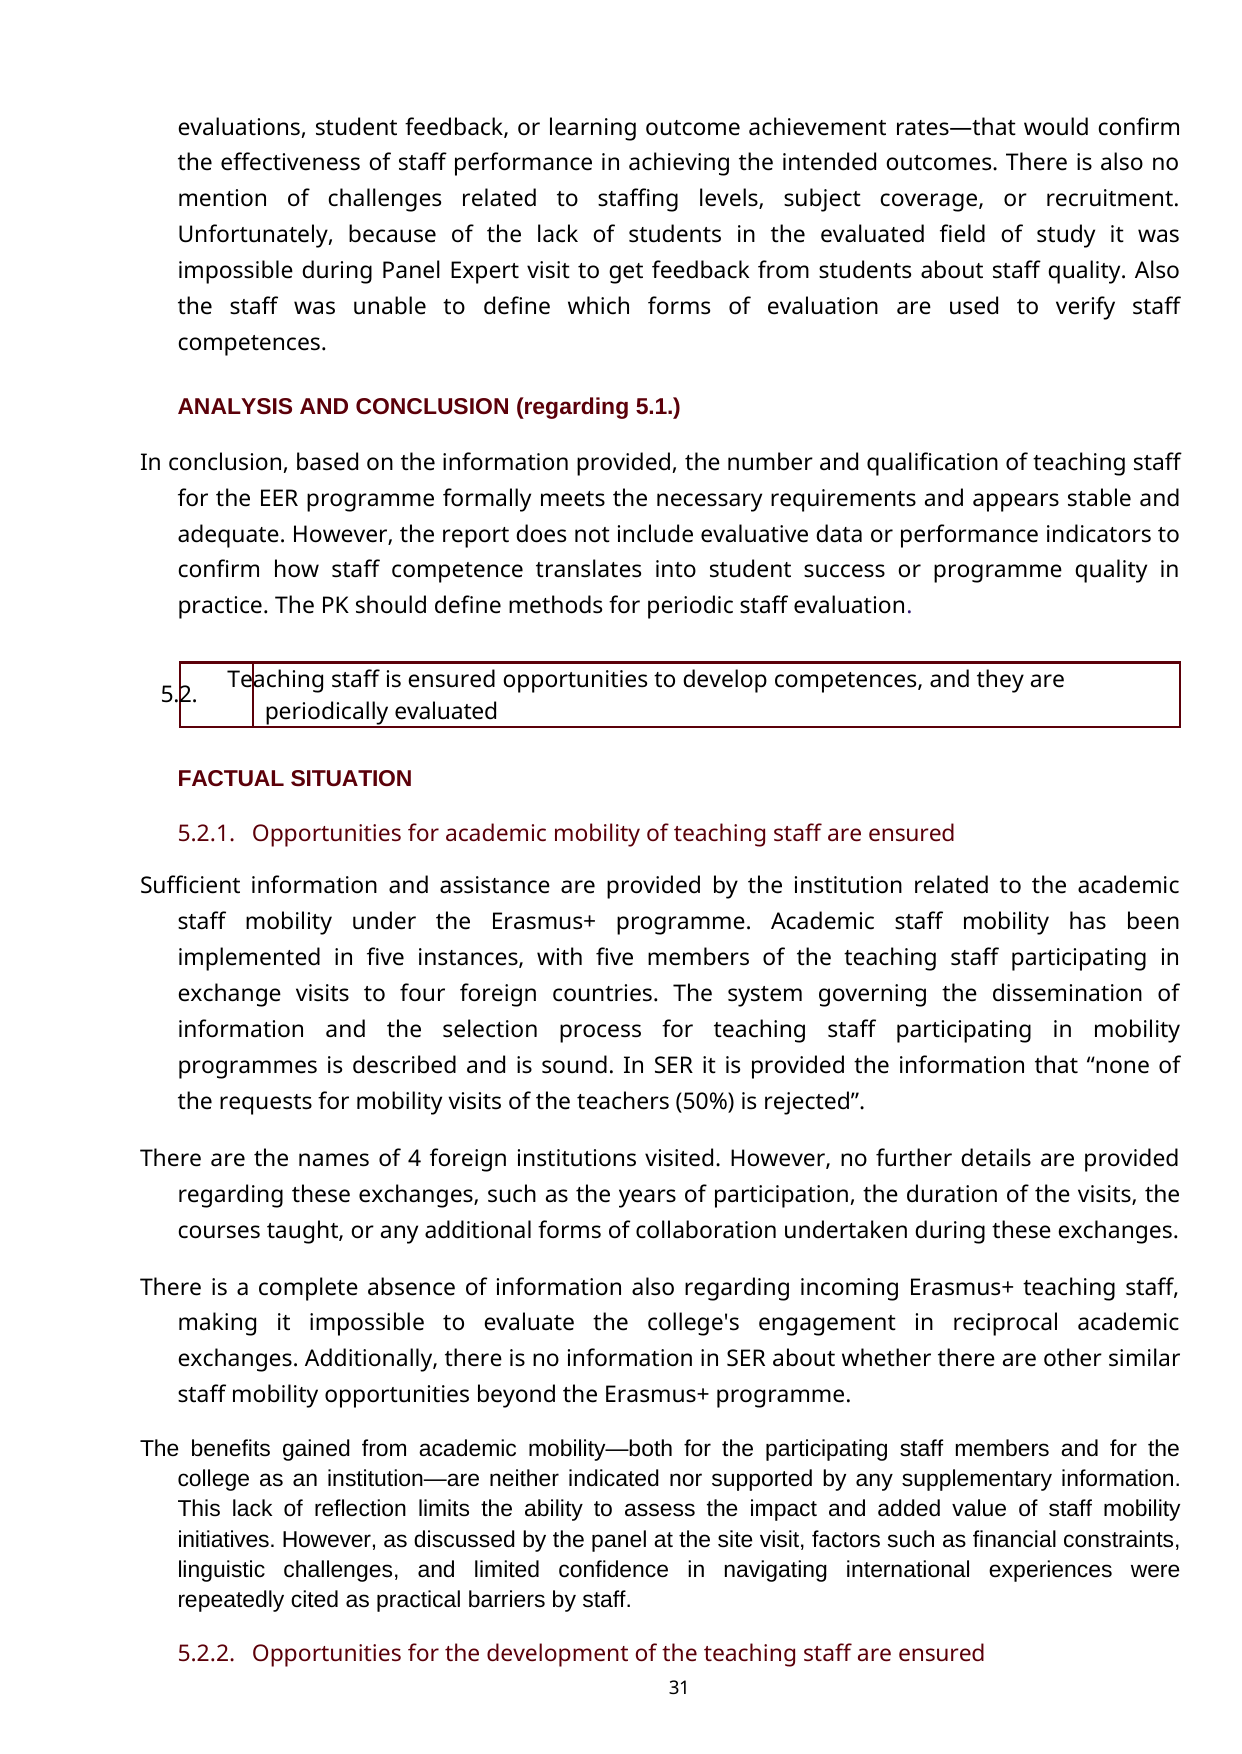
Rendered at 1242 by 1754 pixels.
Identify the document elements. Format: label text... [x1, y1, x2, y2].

list Opportunities for the development of the teaching staff are ensured [177, 1637, 1183, 1668]
table_header 5.2. [181, 664, 252, 726]
text Sufficient information and assistance are provided by the institution related to the academic staff mobility under the Erasmus+ programme. Academic staff mobility has been implemented in five instances, with five members of the teaching staff participating in exchange visits to four foreign countries. The system governing the dissemination of information and the selection process for teaching staff participating in mobility programmes is described and is sound. In SER it is provided the information that “none of the requests for mobility visits of the teachers (50%) is rejected”. [140, 869, 1181, 1116]
text There are the names of 4 foreign institutions visited. However, no further details are provided regarding these exchanges, such as the years of participation, the duration of the visits, the courses taught, or any additional forms of collaboration undertaken during these exchanges. [140, 1142, 1181, 1245]
subtitle FACTUAL SITUATION [177, 764, 1183, 791]
list Opportunities for academic mobility of teaching staff are ensured [177, 817, 1183, 848]
text There is a complete absence of information also regarding incoming Erasmus+ teaching staff, making it impossible to evaluate the college's engagement in reciprocal academic exchanges. Additionally, there is no information in SER about whether there are other similar staff mobility opportunities beyond the Erasmus+ programme. [140, 1270, 1181, 1409]
text The benefits gained from academic mobility—both for the participating staff members and for the college as an institution—are neither indicated nor supported by any supplementary information. This lack of reflection limits the ability to assess the impact and added value of staff mobility initiatives. However, as discussed by the panel at the site visit, factors such as financial constraints, linguistic challenges, and limited confidence in navigating international experiences were repeatedly cited as practical barriers by staff. [140, 1435, 1181, 1612]
table_header Teaching staff is ensured opportunities to develop competences, and they are periodically evaluated [254, 664, 1179, 726]
text In conclusion, based on the information provided, the number and qualification of teaching staff for the EER programme formally meets the necessary requirements and appears stable and adequate. However, the report does not include evaluative data or performance indicators to confirm how staff competence translates into student success or programme quality in practice. The PK should define methods for periodic staff evaluation. [140, 446, 1181, 621]
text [140, 110, 1181, 357]
subtitle ANALYSIS AND CONCLUSION (regarding 5.1.) [177, 393, 1183, 419]
